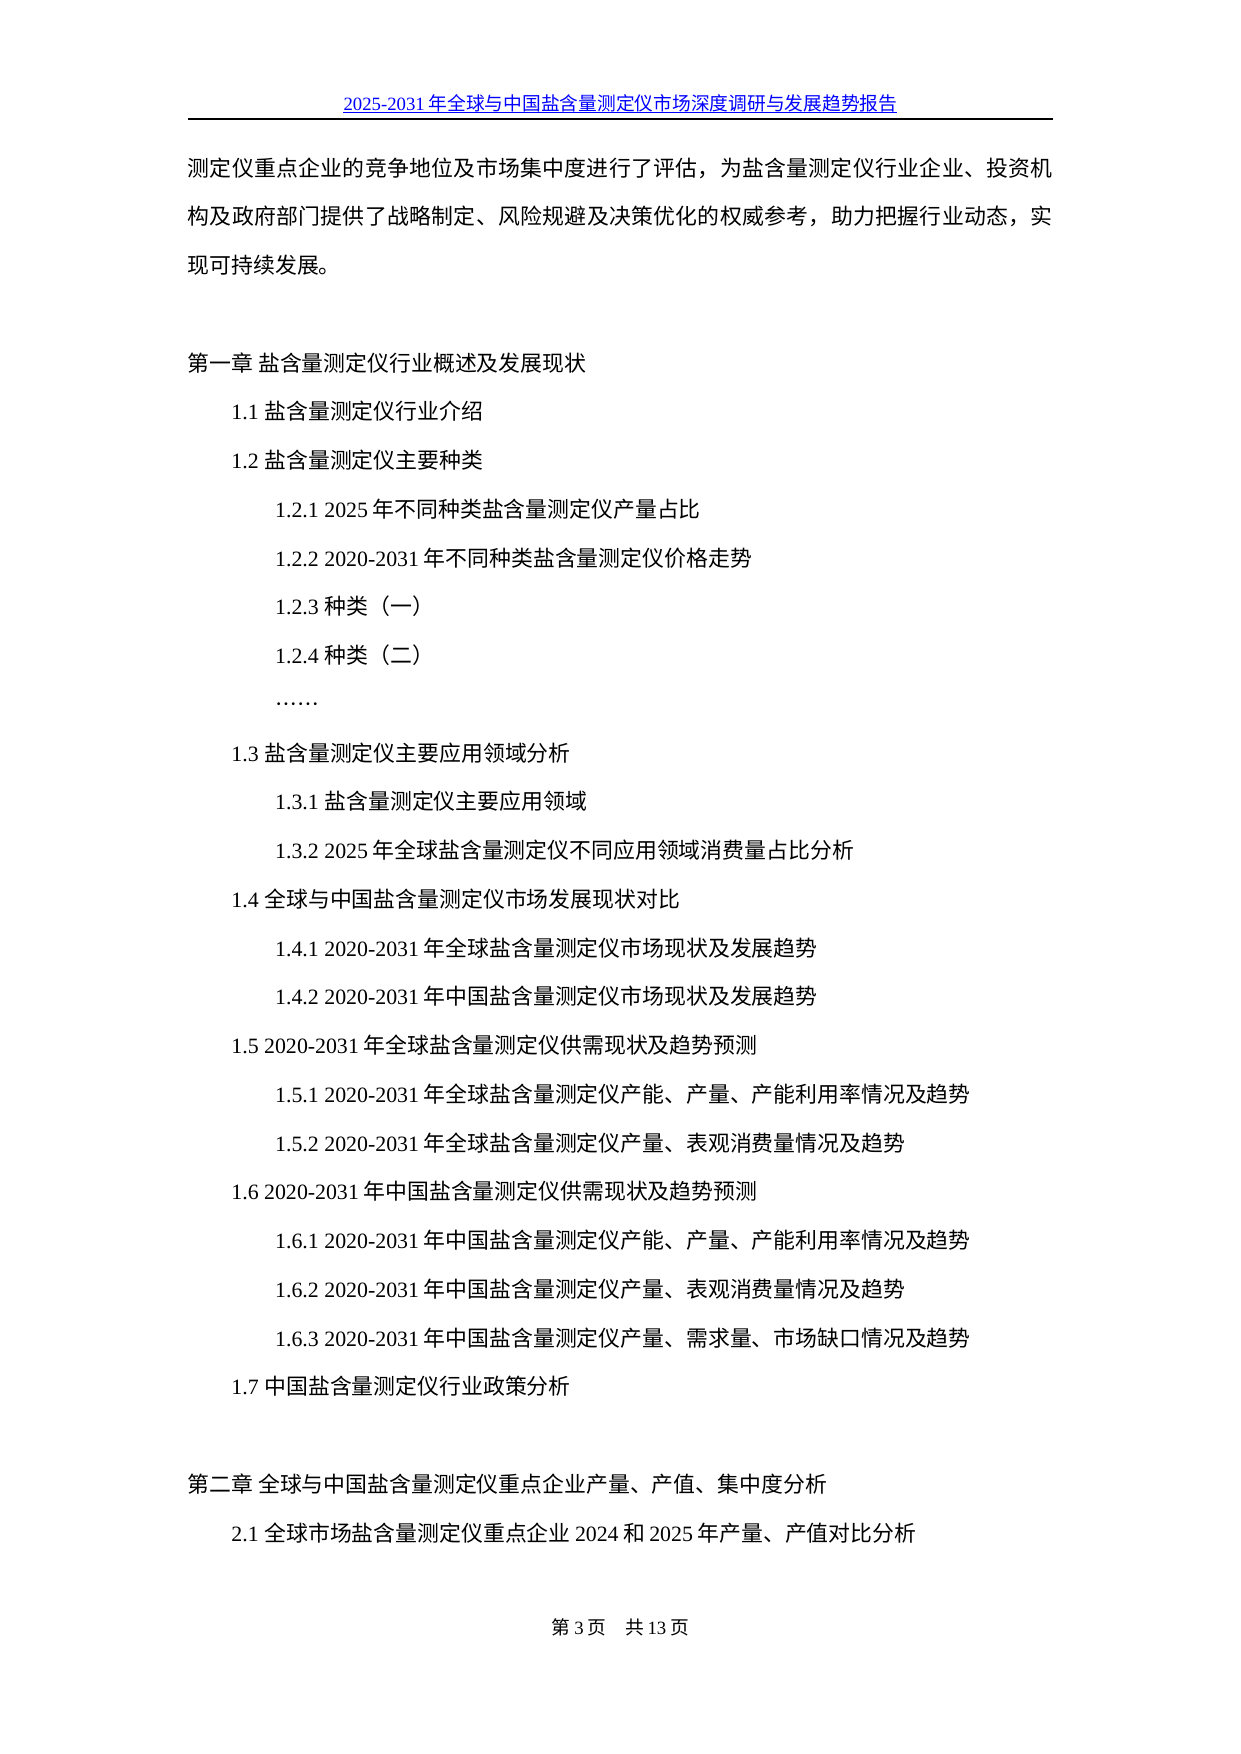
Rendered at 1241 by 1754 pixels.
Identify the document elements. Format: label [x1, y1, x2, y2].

text [187, 150, 1053, 1548]
